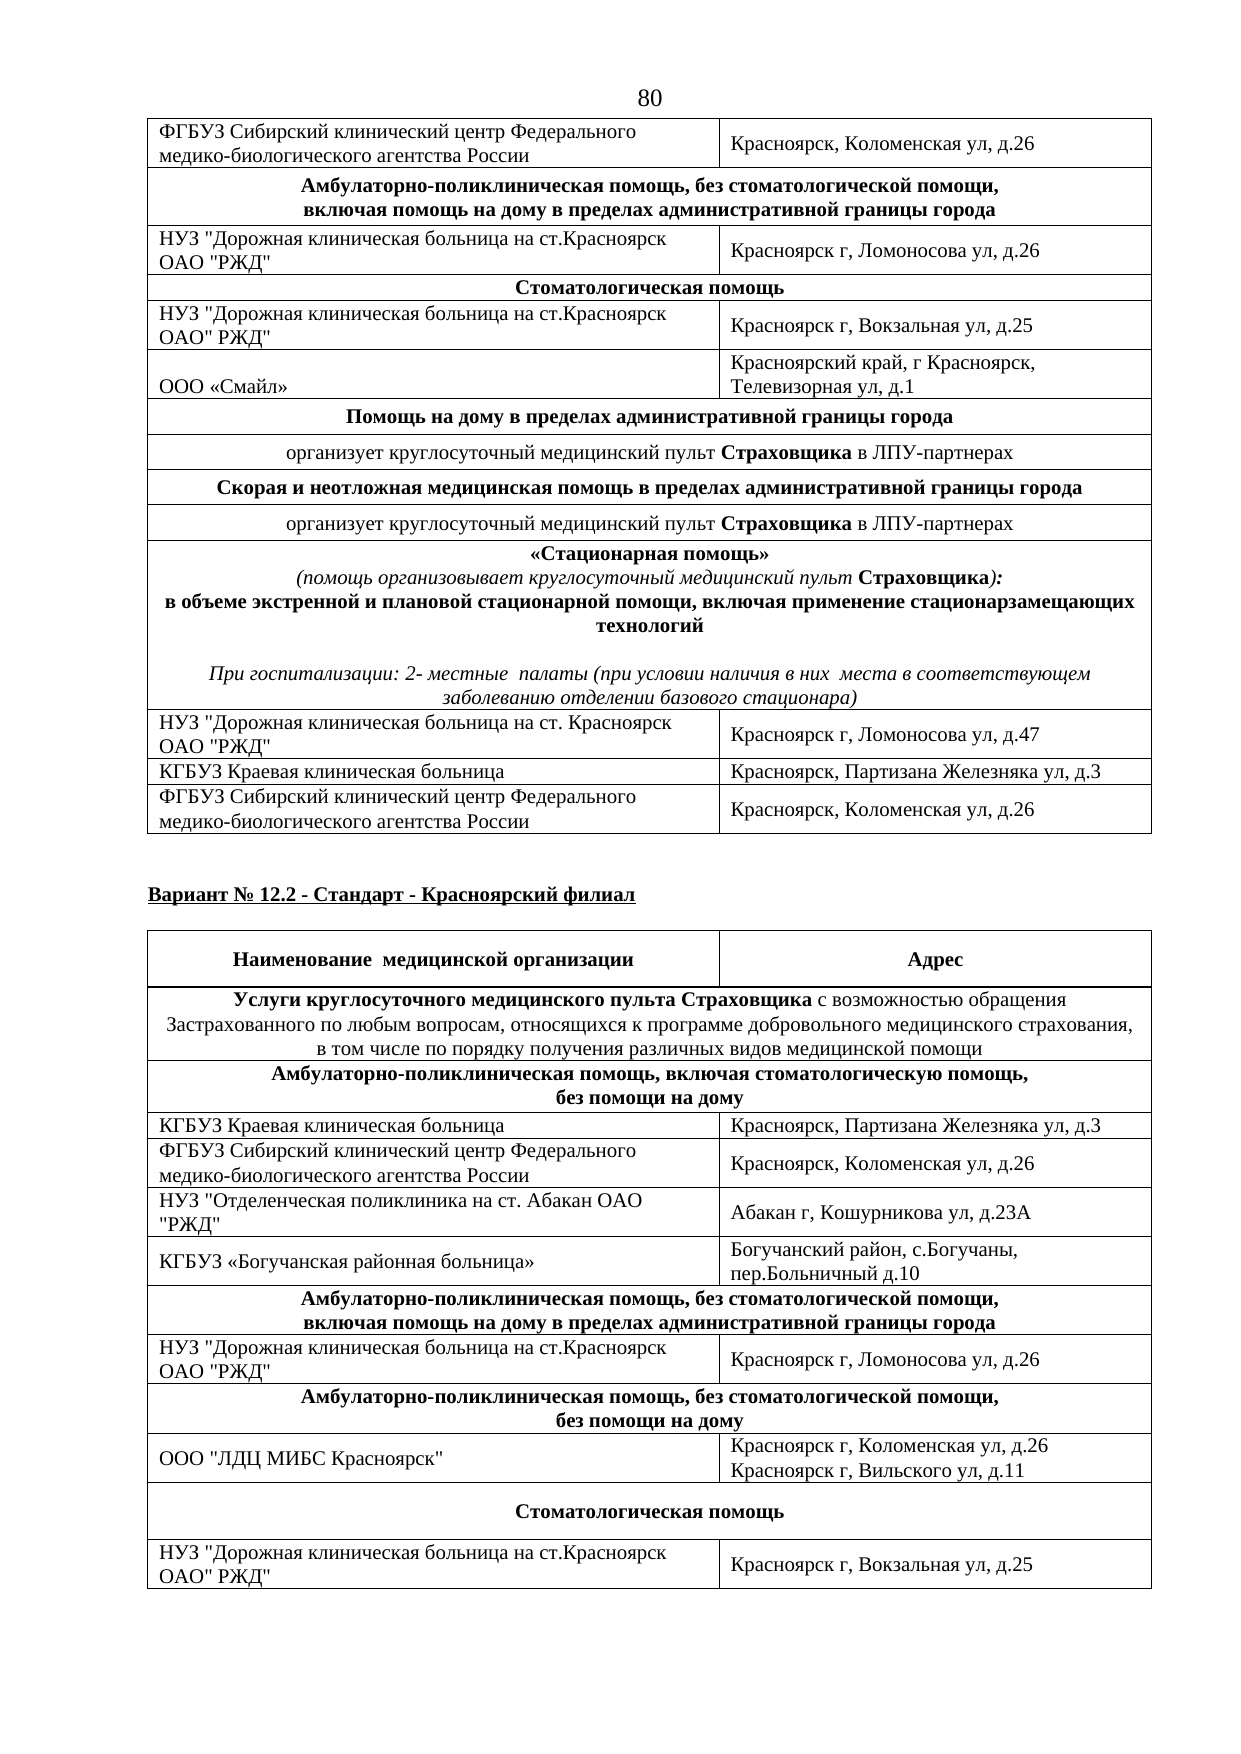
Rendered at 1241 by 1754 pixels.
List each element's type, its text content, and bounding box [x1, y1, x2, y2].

table_cell Красноярск, Партизана Железняка ул, д.3 [720, 1113, 1151, 1137]
table_cell Стоматологическая помощь [148, 275, 1151, 300]
table_cell Красноярск г, Вокзальная ул, д.25 [720, 1540, 1151, 1588]
table_cell КГБУЗ «Богучанская районная больница» [148, 1237, 719, 1285]
table_cell ФГБУЗ Сибирский клинический центр Федерального медико-биологического агентства России [148, 119, 719, 167]
table_cell Красноярский край, г Красноярск, Телевизорная ул, д.1 [720, 350, 1151, 398]
table_cell Амбулаторно-поликлиническая помощь, без стоматологической помощи, включая помощь на дому в пределах административной границы города [148, 168, 1151, 225]
table_cell Красноярск г, Ломоносова ул, д.26 [720, 1335, 1151, 1383]
table_cell Красноярск, Коломенская ул, д.26 [720, 785, 1151, 833]
table_cell Красноярск, Коломенская ул, д.26 [720, 1139, 1151, 1187]
table_cell Красноярск г, Коломенская ул, д.26 Красноярск г, Вильского ул, д.11 [720, 1434, 1151, 1482]
table_cell Красноярск г, Вокзальная ул, д.25 [720, 301, 1151, 349]
table_cell ФГБУЗ Сибирский клинический центр Федерального медико-биологического агентства России [148, 785, 719, 833]
table_cell организует круглосуточный медицинский пульт Страховщика в ЛПУ-партнерах [148, 435, 1151, 469]
table_cell Амбулаторно-поликлиническая помощь, без стоматологической помощи, без помощи на дому [148, 1384, 1151, 1432]
table_cell НУЗ "Дорожная клиническая больница на ст.Красноярск ОАО" РЖД" [148, 301, 719, 349]
table_cell Услуги круглосуточного медицинского пульта Страховщика с возможностью обращения Застрахованного по любым вопросам, относящихся к программе добровольного медицинского страхования, в том числе по порядку получения различных видов медицинской помощи [148, 988, 1151, 1059]
table_cell НУЗ "Дорожная клиническая больница на ст.Красноярск ОАО "РЖД" [148, 1335, 719, 1383]
table_cell ООО «Смайл» [148, 350, 719, 398]
table_cell ФГБУЗ Сибирский клинический центр Федерального медико-биологического агентства России [148, 1139, 719, 1187]
table_header Наименование медицинской организации [148, 931, 719, 986]
table_cell Абакан г, Кошурникова ул, д.23А [720, 1188, 1151, 1236]
table_header Адрес [720, 931, 1151, 986]
table_cell Красноярск, Партизана Железняка ул, д.3 [720, 759, 1151, 783]
table_cell Амбулаторно-поликлиническая помощь, без стоматологической помощи, включая помощь на дому в пределах административной границы города [148, 1286, 1151, 1334]
table_cell Скорая и неотложная медицинская помощь в пределах административной границы города [148, 470, 1151, 504]
table_cell «Стационарная помощь» (помощь организовывает круглосуточный медицинский пульт Страховщика): в объеме экстренной и плановой стационарной помощи, включая применение стационарзамещающих технологий При госпитализации: 2- местные палаты (при условии наличия в них места в соответствующем заболеванию отделении базового стационара) [148, 541, 1151, 709]
table_cell Красноярск г, Ломоносова ул, д.26 [720, 226, 1151, 274]
table_cell ООО "ЛДЦ МИБС Красноярск" [148, 1434, 719, 1482]
table_cell НУЗ "Дорожная клиническая больница на ст. Красноярск ОАО "РЖД" [148, 710, 719, 758]
table_cell Стоматологическая помощь [148, 1483, 1151, 1539]
table_cell организует круглосуточный медицинский пульт Страховщика в ЛПУ-партнерах [148, 505, 1151, 540]
table_cell КГБУЗ Краевая клиническая больница [148, 1113, 719, 1137]
table_cell Амбулаторно-поликлиническая помощь, включая стоматологическую помощь, без помощи на дому [148, 1061, 1151, 1112]
table_cell НУЗ "Дорожная клиническая больница на ст.Красноярск ОАО" РЖД" [148, 1540, 719, 1588]
table_cell Богучанский район, с.Богучаны, пер.Больничный д.10 [720, 1237, 1151, 1285]
text Вариант № 12.2 - Стандарт - Красноярский филиал [148, 882, 1152, 906]
table_cell НУЗ "Отделенческая поликлиника на ст. Абакан ОАО "РЖД" [148, 1188, 719, 1236]
table_cell Помощь на дому в пределах административной границы города [148, 399, 1151, 433]
table_cell КГБУЗ Краевая клиническая больница [148, 759, 719, 783]
table_cell Красноярск г, Ломоносова ул, д.47 [720, 710, 1151, 758]
table_cell Красноярск, Коломенская ул, д.26 [720, 119, 1151, 167]
table_cell НУЗ "Дорожная клиническая больница на ст.Красноярск ОАО "РЖД" [148, 226, 719, 274]
